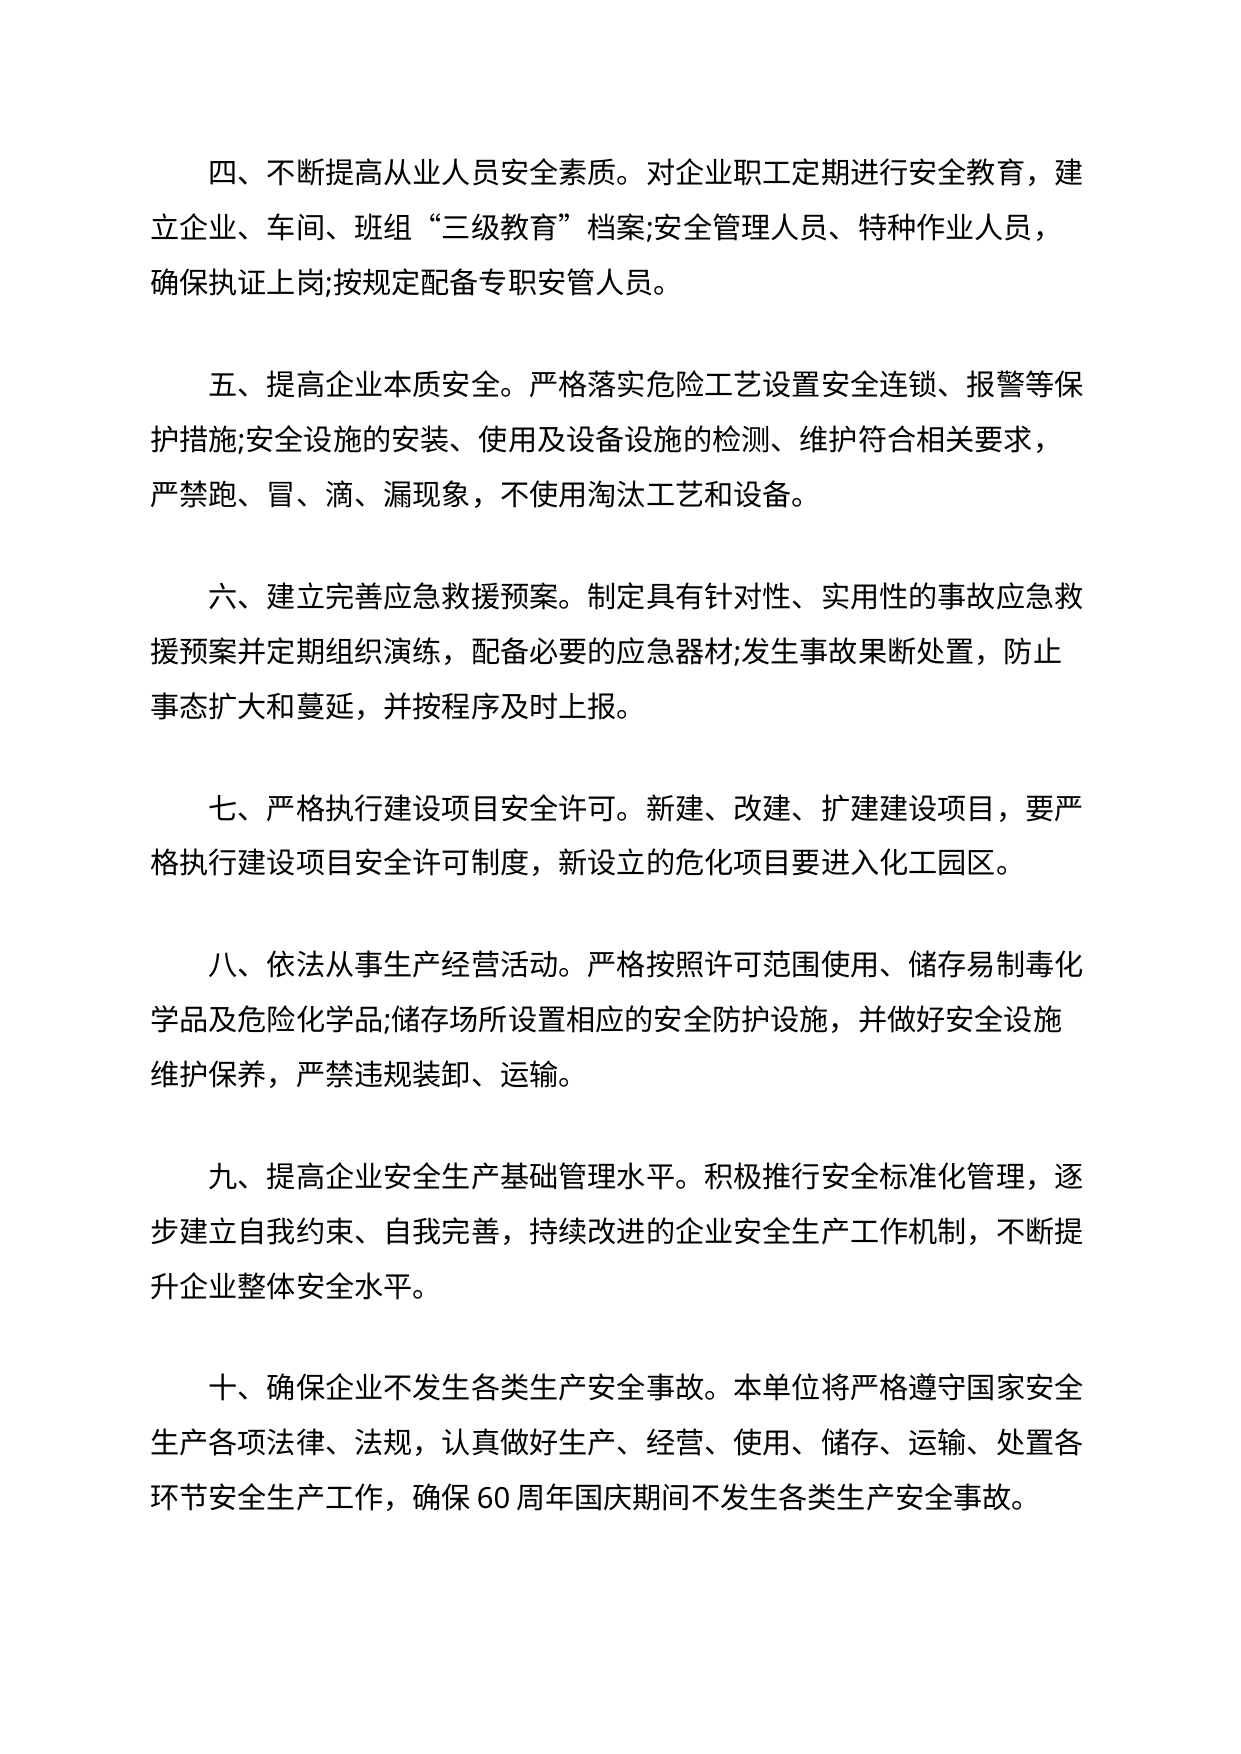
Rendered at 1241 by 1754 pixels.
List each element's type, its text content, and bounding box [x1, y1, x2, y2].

text 五、提高企业本质安全。严格落实危险工艺设置安全连锁、报警等保护措施;安全设施的安装、使用及设备设施的检测、维护符合相关要求，严禁跑、冒、滴、漏现象，不使用淘汰工艺和设备。 [150, 362, 1090, 514]
text 十、确保企业不发生各类生产安全事故。本单位将严格遵守国家安全生产各项法律、法规，认真做好生产、经营、使用、储存、运输、处置各环节安全生产工作，确保60周年国庆期间不发生各类生产安全事故。 [150, 1365, 1090, 1517]
text 七、严格执行建设项目安全许可。新建、改建、扩建建设项目，要严格执行建设项目安全许可制度，新设立的危化项目要进入化工园区。 [150, 785, 1090, 882]
text 四、不断提高从业人员安全素质。对企业职工定期进行安全教育，建立企业、车间、班组“三级教育”档案;安全管理人员、特种作业人员，确保执证上岗;按规定配备专职安管人员。 [150, 150, 1090, 302]
text 八、依法从事生产经营活动。严格按照许可范围使用、储存易制毒化学品及危险化学品;储存场所设置相应的安全防护设施，并做好安全设施维护保养，严禁违规装卸、运输。 [150, 942, 1090, 1094]
text 六、建立完善应急救援预案。制定具有针对性、实用性的事故应急救援预案并定期组织演练，配备必要的应急器材;发生事故果断处置，防止事态扩大和蔓延，并按程序及时上报。 [150, 573, 1090, 726]
text 九、提高企业安全生产基础管理水平。积极推行安全标准化管理，逐步建立自我约束、自我完善，持续改进的企业安全生产工作机制，不断提升企业整体安全水平。 [150, 1153, 1090, 1306]
